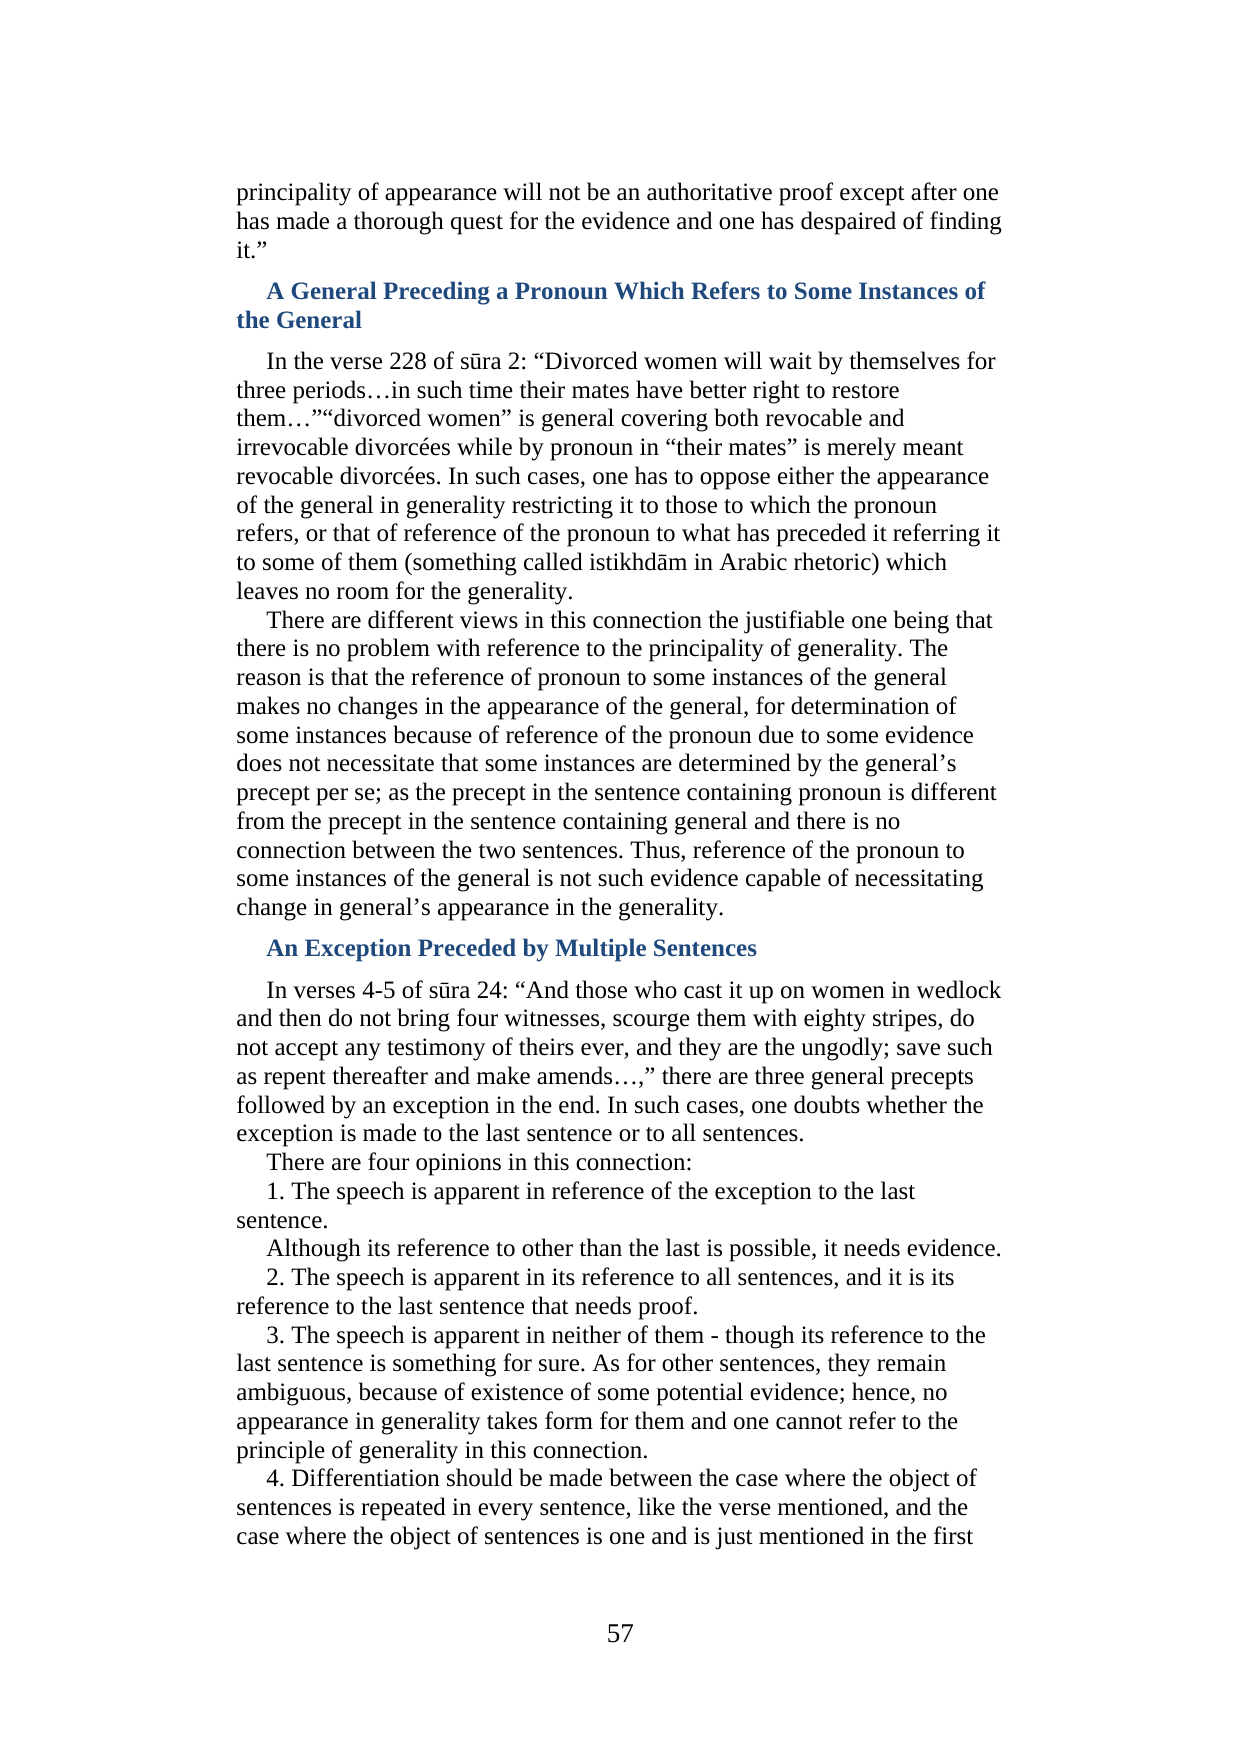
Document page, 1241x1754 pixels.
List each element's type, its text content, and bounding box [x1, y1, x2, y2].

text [236, 177, 1004, 263]
text There are four opinions in this connection: [236, 1147, 1004, 1176]
subtitle An Exception Preceded by Multiple Sentences [236, 933, 1004, 962]
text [236, 1463, 1004, 1550]
text 3. The speech is apparent in neither of them - though its reference to the last sentence is something for sure. As for other sentences, they remain ambiguous, because of existence of some potential evidence; hence, no appearance in generality takes form for them and one cannot refer to the principle of generality in this connection. [236, 1320, 1004, 1463]
text 2. The speech is apparent in its reference to all sentences, and it is its reference to the last sentence that needs proof. [236, 1262, 1004, 1320]
text Although its reference to other than the last is possible, it needs evidence. [236, 1233, 1004, 1262]
text In the verse 228 of sūra 2: “Divorced women will wait by themselves for three periods…in such time their mates have better right to restore them…”“divorced women” is general covering both revocable and irrevocable divorcées while by pronoun in “their mates” is merely meant revocable divorcées. In such cases, one has to oppose either the appearance of the general in generality restricting it to those to which the pronoun refers, or that of reference of the pronoun to what has preceded it referring it to some of them (something called istikhdām in Arabic rhetoric) which leaves no room for the generality. [236, 346, 1004, 605]
text 1. The speech is apparent in reference of the exception to the last sentence. [236, 1176, 1004, 1233]
text In verses 4-5 of sūra 24: “And those who cast it up on women in wedlock and then do not bring four witnesses, scourge them with eighty stripes, do not accept any testimony of theirs ever, and they are the ungodly; save such as repent thereafter and make amends…,” there are three general precepts followed by an exception in the end. In such cases, one doubts whether the exception is made to the last sentence or to all sentences. [236, 975, 1004, 1147]
subtitle A General Preceding a Pronoun Which Refers to Some Instances of the General [236, 276, 1004, 333]
text There are different views in this connection the justifiable one being that there is no problem with reference to the principality of generality. The reason is that the reference of pronoun to some instances of the general makes no changes in the appearance of the general, for determination of some instances because of reference of the pronoun due to some evidence does not necessitate that some instances are determined by the general’s precept per se; as the precept in the sentence containing pronoun is different from the precept in the sentence containing general and there is no connection between the two sentences. Thus, reference of the pronoun to some instances of the general is not such evidence capable of necessitating change in general’s appearance in the generality. [236, 605, 1004, 921]
